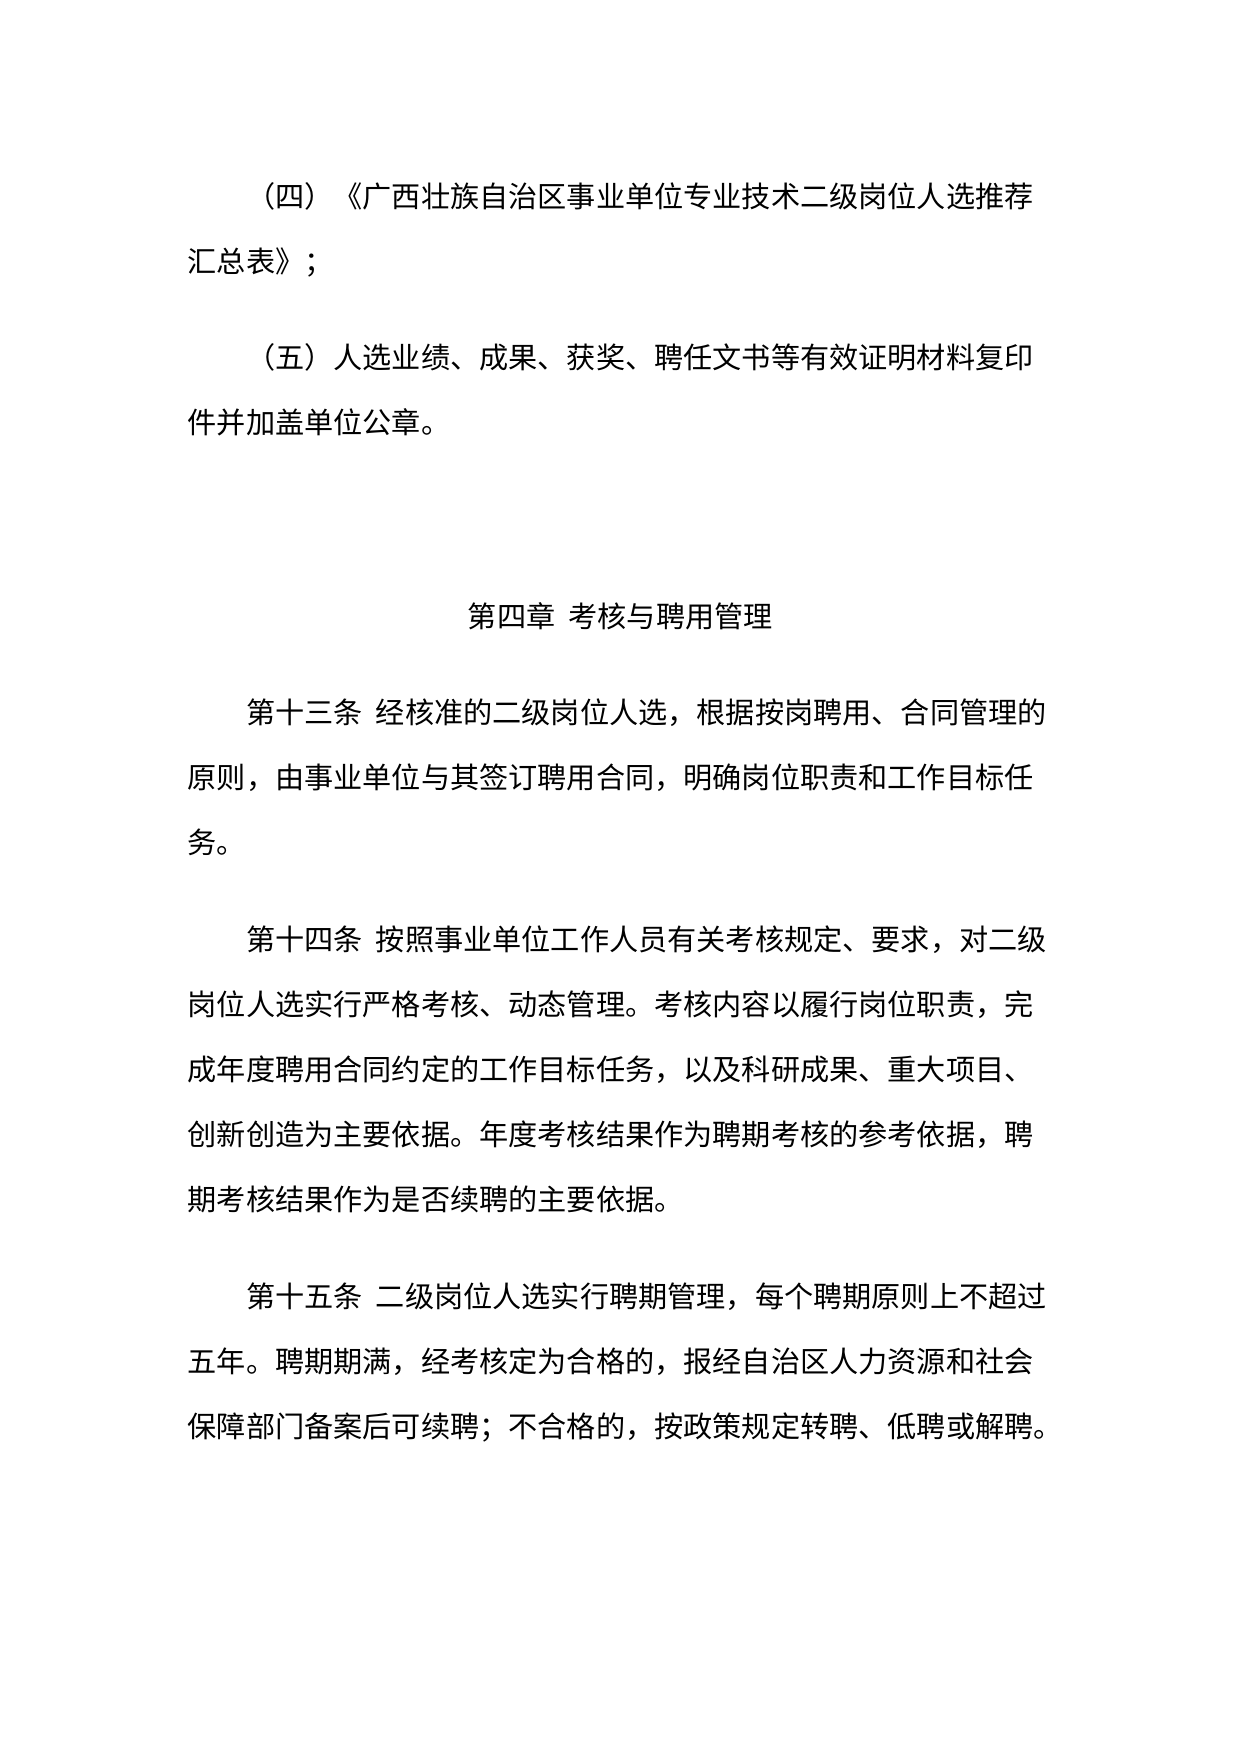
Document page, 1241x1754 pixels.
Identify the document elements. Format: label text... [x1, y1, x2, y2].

text 第十五条 二级岗位人选实行聘期管理，每个聘期原则上不超过五年。聘期期满，经考核定为合格的，报经自治区人力资源和社会保障部门备案后可续聘；不合格的，按政策规定转聘、低聘或解聘。 [187, 1262, 1053, 1457]
text 第四章 考核与聘用管理 [187, 582, 1053, 647]
text （四）《广西壮族自治区事业单位专业技术二级岗位人选推荐汇总表》； [187, 162, 1053, 292]
text 第十三条 经核准的二级岗位人选，根据按岗聘用、合同管理的原则，由事业单位与其签订聘用合同，明确岗位职责和工作目标任务。 [187, 679, 1053, 874]
text （五）人选业绩、成果、获奖、聘任文书等有效证明材料复印件并加盖单位公章。 [187, 324, 1053, 454]
text 第十四条 按照事业单位工作人员有关考核规定、要求，对二级岗位人选实行严格考核、动态管理。考核内容以履行岗位职责，完成年度聘用合同约定的工作目标任务，以及科研成果、重大项目、创新创造为主要依据。年度考核结果作为聘期考核的参考依据，聘期考核结果作为是否续聘的主要依据。 [187, 905, 1053, 1230]
